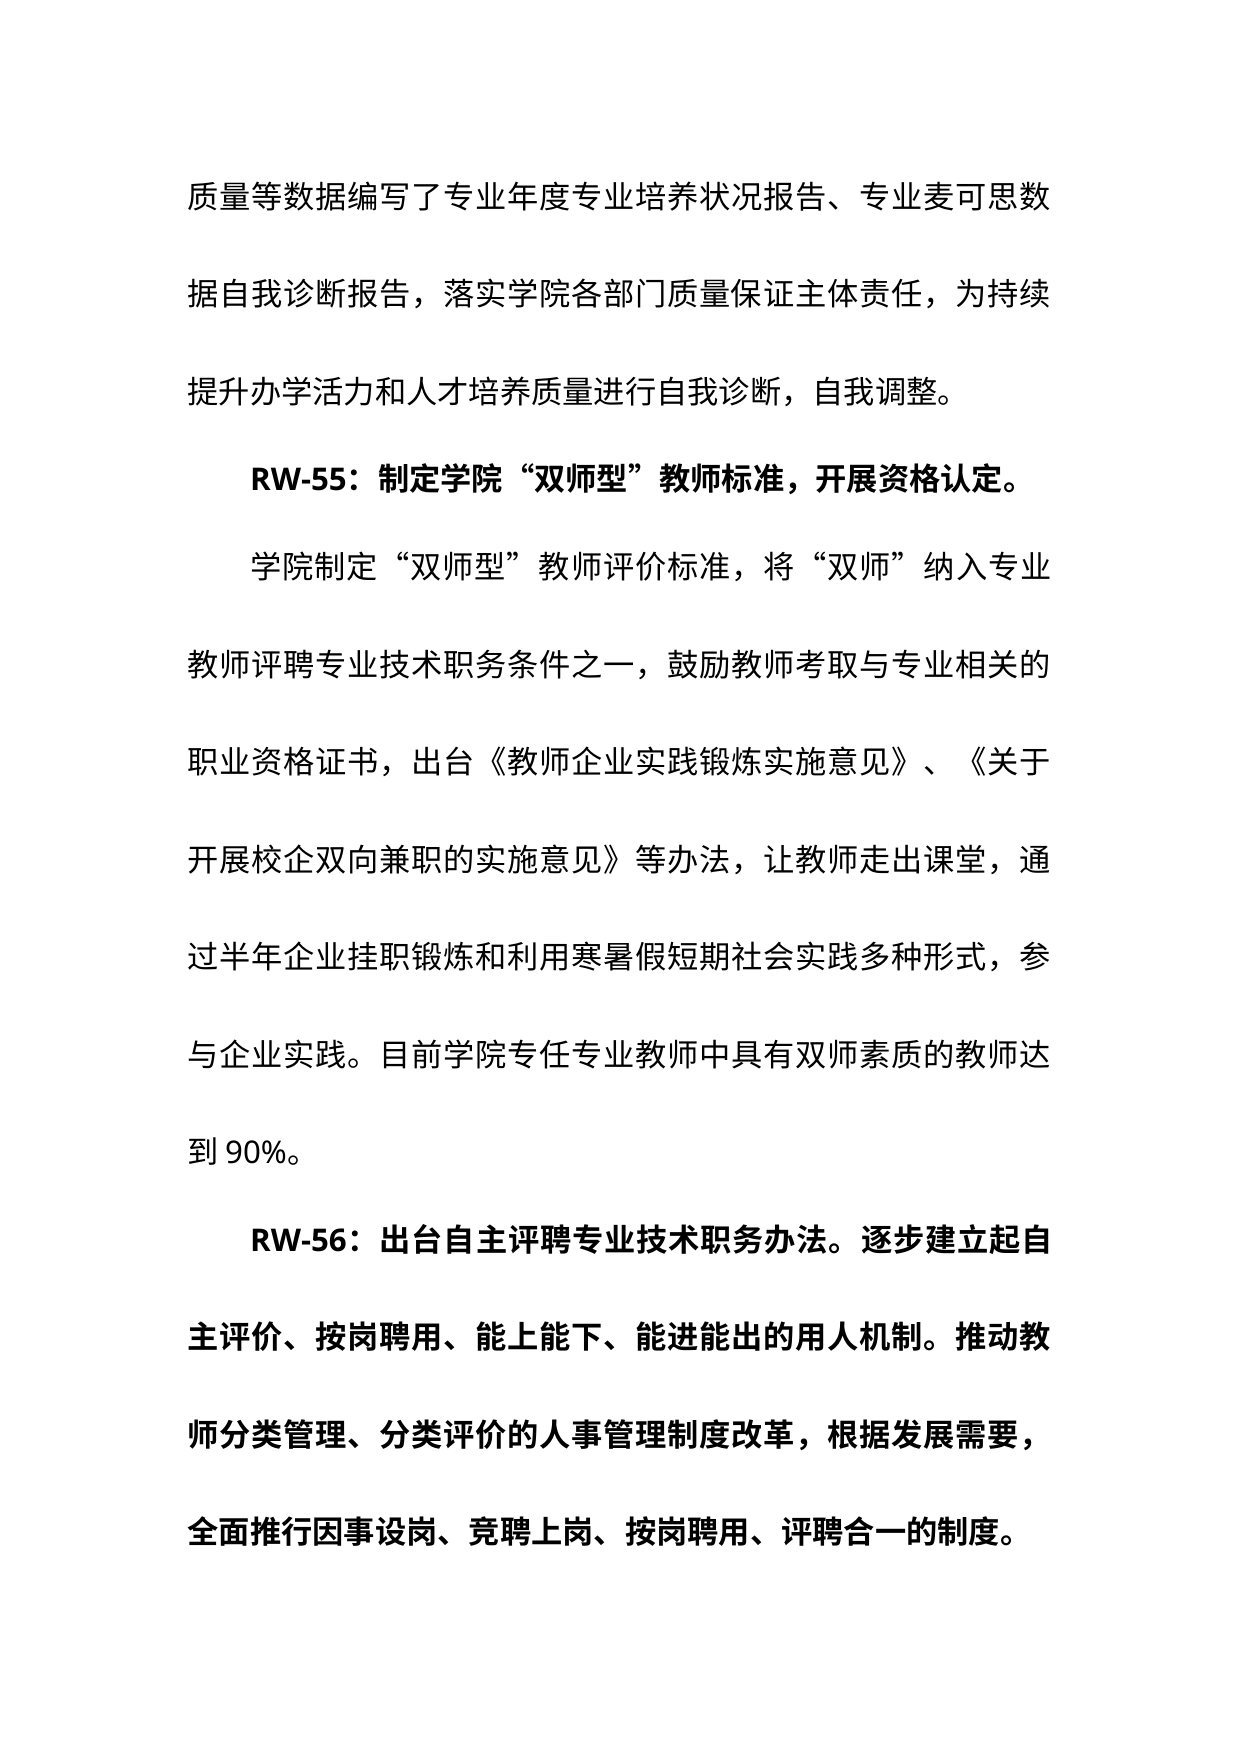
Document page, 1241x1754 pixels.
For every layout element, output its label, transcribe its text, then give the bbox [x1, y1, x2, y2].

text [187, 162, 1053, 422]
text RW-55：制定学院“双师型”教师标准，开展资格认定。 [187, 444, 1053, 509]
text RW-56：出台自主评聘专业技术职务办法。逐步建立起自主评价、按岗聘用、能上能下、能进能出的用人机制。推动教师分类管理、分类评价的人事管理制度改革，根据发展需要，全面推行因事设岗、竞聘上岗、按岗聘用、评聘合一的制度。 [187, 1205, 1053, 1562]
text 学院制定“双师型”教师评价标准，将“双师”纳入专业教师评聘专业技术职务条件之一，鼓励教师考取与专业相关的职业资格证书，出台《教师企业实践锻炼实施意见》、《关于开展校企双向兼职的实施意见》等办法，让教师走出课堂，通过半年企业挂职锻炼和利用寒暑假短期社会实践多种形式，参与企业实践。目前学院专任专业教师中具有双师素质的教师达到90%。 [187, 532, 1053, 1182]
